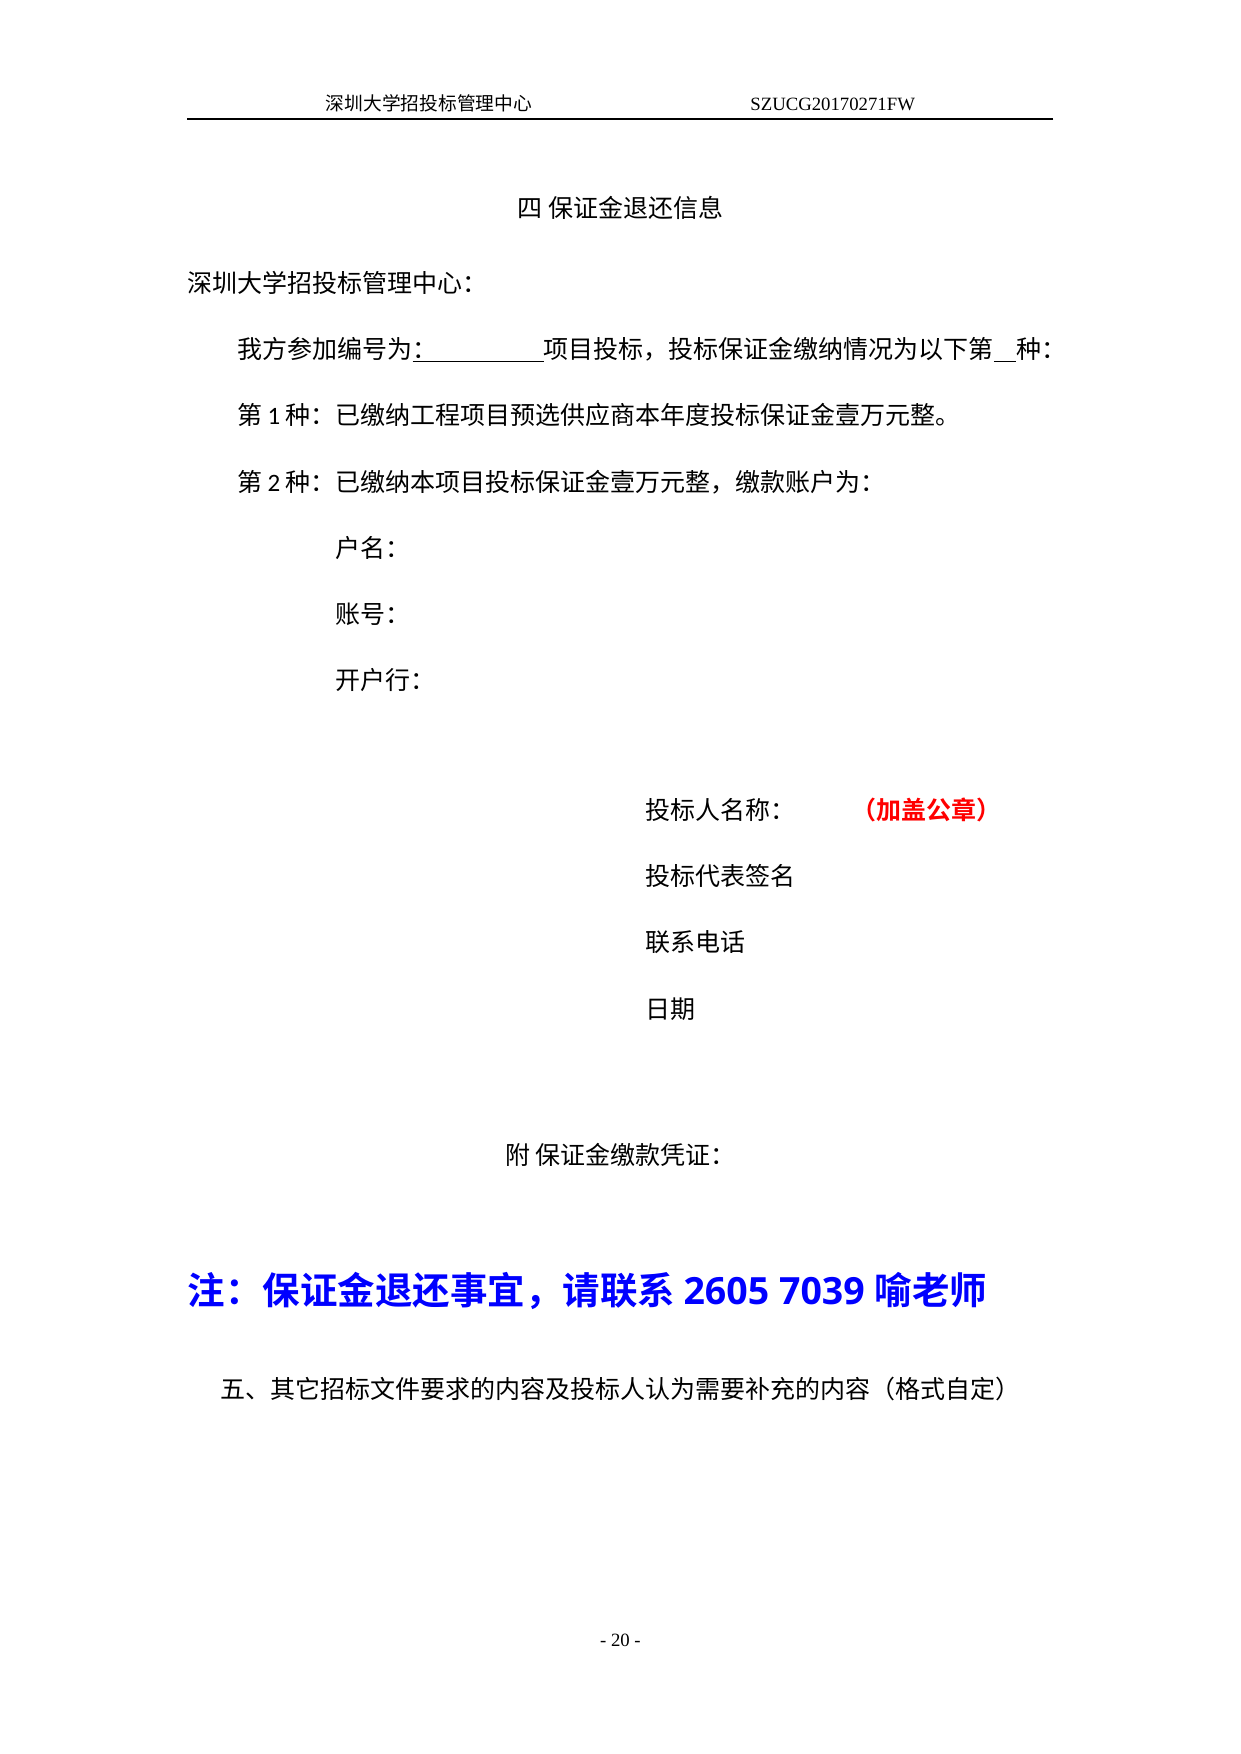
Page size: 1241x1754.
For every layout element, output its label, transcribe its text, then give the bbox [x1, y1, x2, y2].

text 第1种：已缴纳工程项目预选供应商本年度投标保证金壹万元整。 [187, 390, 1053, 438]
text 我方参加编号为： 项目投标，投标保证金缴纳情况为以下第 种： [187, 324, 1053, 372]
text 户名： [335, 522, 1053, 571]
text 附 保证金缴款凭证： [187, 1129, 1053, 1177]
text 日期 [645, 983, 1053, 1031]
text 第2种：已缴纳本项目投标保证金壹万元整，缴款账户为： [187, 456, 1053, 504]
text 开户行： [335, 655, 1053, 703]
text 深圳大学招投标管理中心： [187, 257, 1053, 306]
text 注：保证金退还事宜，请联系 2605 7039 喻老师 [187, 1240, 1053, 1337]
text 五、其它招标文件要求的内容及投标人认为需要补充的内容（格式自定） [187, 1364, 1053, 1412]
text 投标人名称： （加盖公章） [645, 784, 1053, 833]
text 投标代表签名 [645, 851, 1053, 899]
text 联系电话 [645, 917, 1053, 965]
text 四 保证金退还信息 [187, 182, 1053, 230]
text 账号： [335, 589, 1053, 637]
